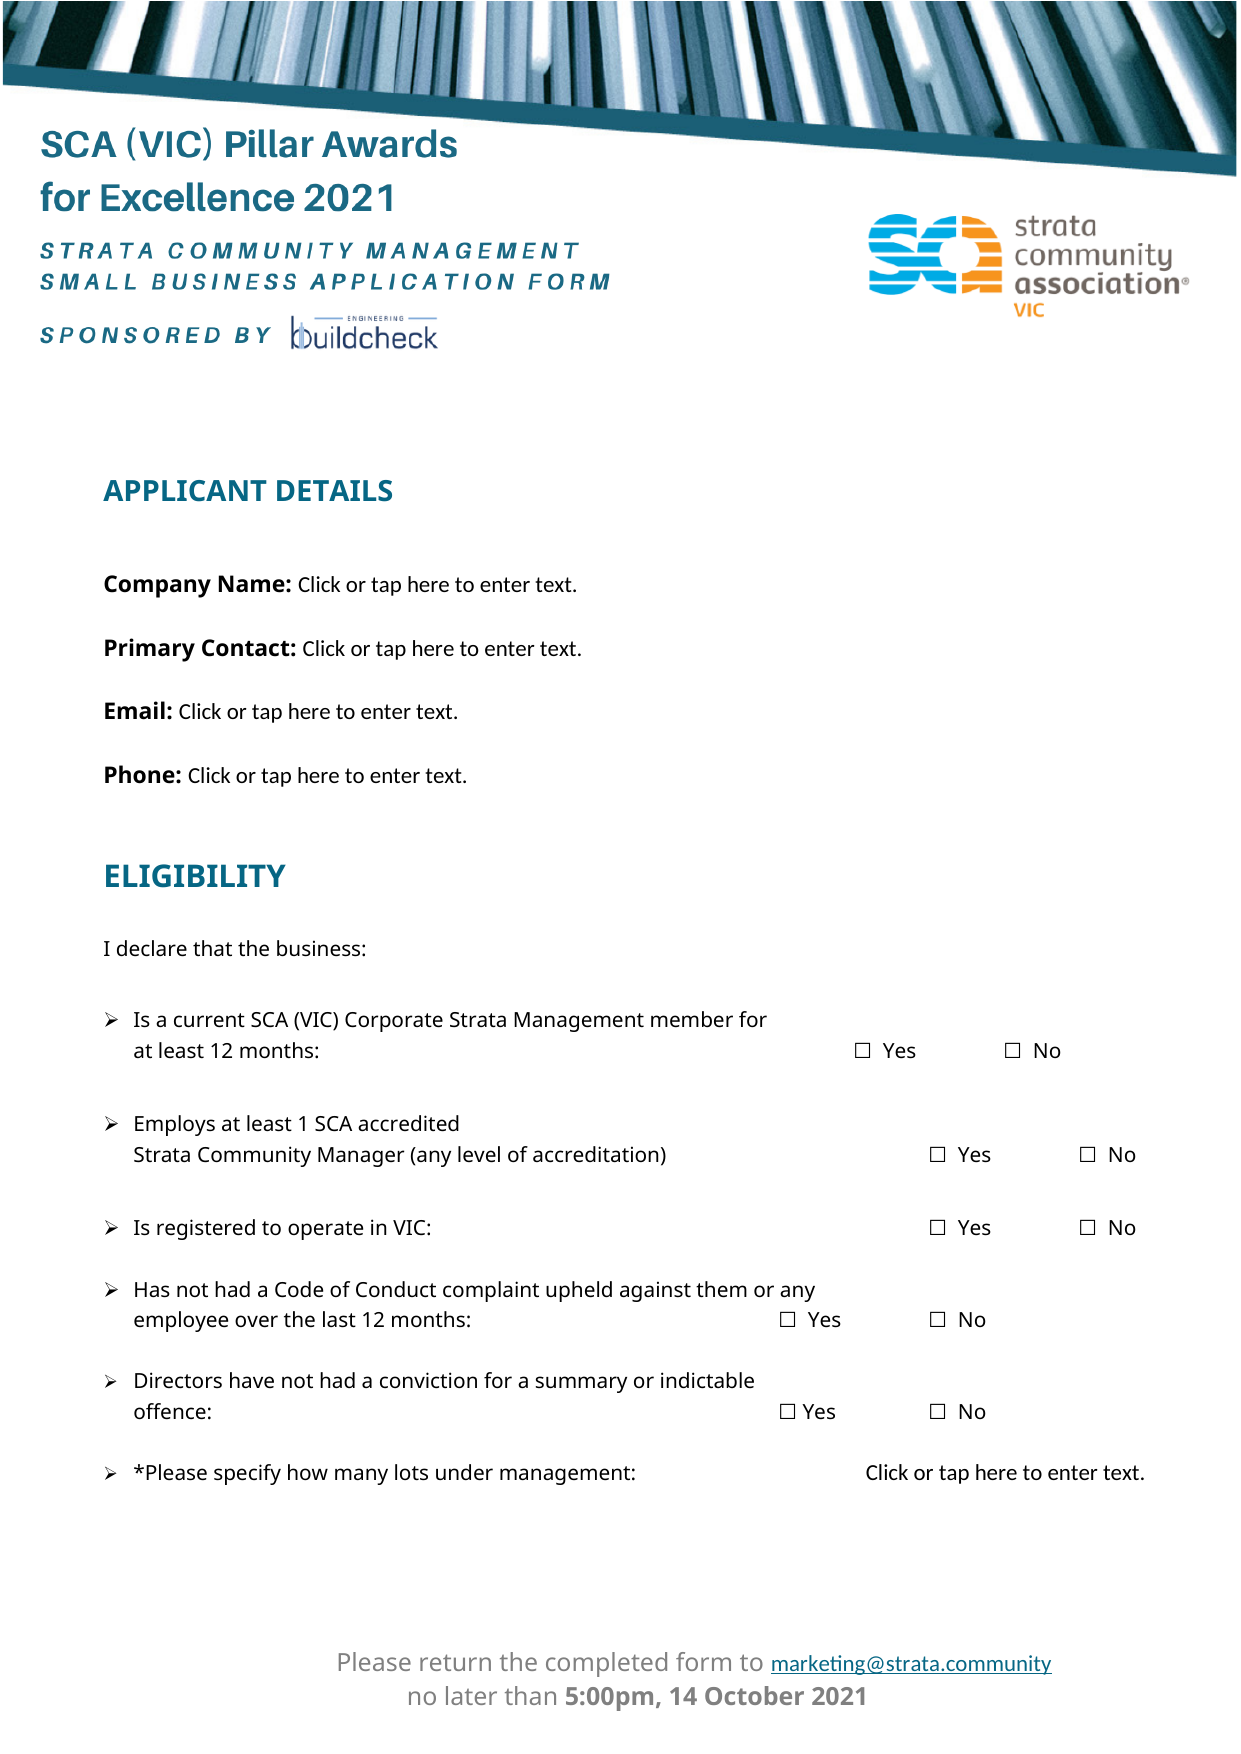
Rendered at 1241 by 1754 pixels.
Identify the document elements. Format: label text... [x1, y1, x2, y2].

text I declare that the business: [103, 934, 1172, 963]
text Email: [103, 695, 1172, 727]
list Directors have not had a conviction for a summary or indictable offence: Yes No [103, 1367, 1172, 1456]
text Phone: ELIGIBILITY [103, 759, 1172, 897]
list Is a current SCA (VIC) Corporate Strata Management member for at least 12 months: Yes No [103, 1006, 1172, 1095]
list Is registered to operate in VIC: Yes No [103, 1213, 1172, 1273]
list Has not had a Code of Conduct complaint upheld against them or any employee over the last 12 months: Yes No [103, 1275, 1172, 1364]
text APPLICANT DETAILS Company Name: [103, 470, 1172, 599]
list *Please specify how many lots under management: [103, 1458, 1172, 1487]
picture [2, 0, 1236, 372]
text Primary Contact: [103, 632, 1172, 663]
list Employs at least 1 SCA accredited Strata Community Manager (any level of accreditation) Yes No [103, 1109, 1172, 1199]
